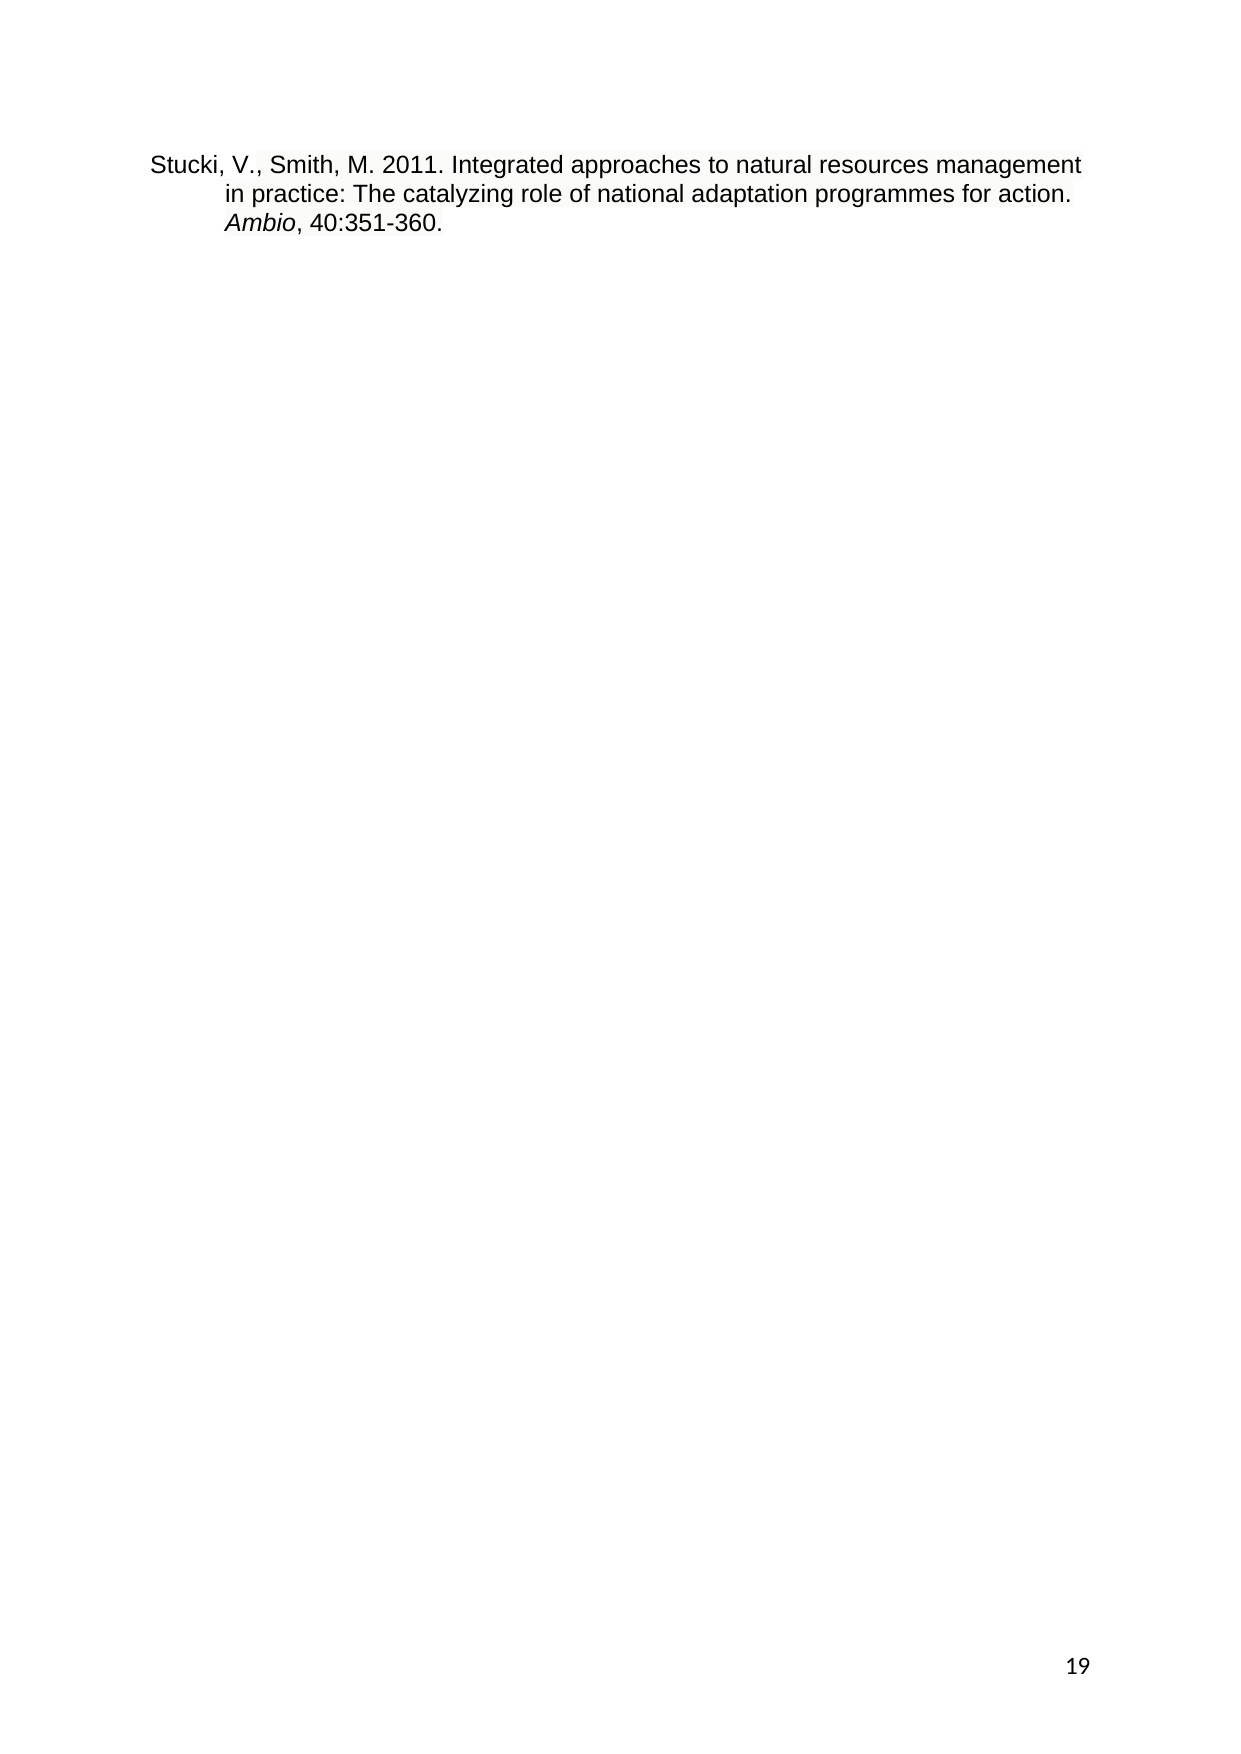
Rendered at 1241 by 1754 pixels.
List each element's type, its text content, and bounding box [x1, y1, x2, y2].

text Stucki, V., Smith, M. 2011. Integrated approaches to natural resources management in practice: The catalyzing role of national adaptation programmes for action. Ambio, 40:351-360. [150, 150, 1090, 236]
